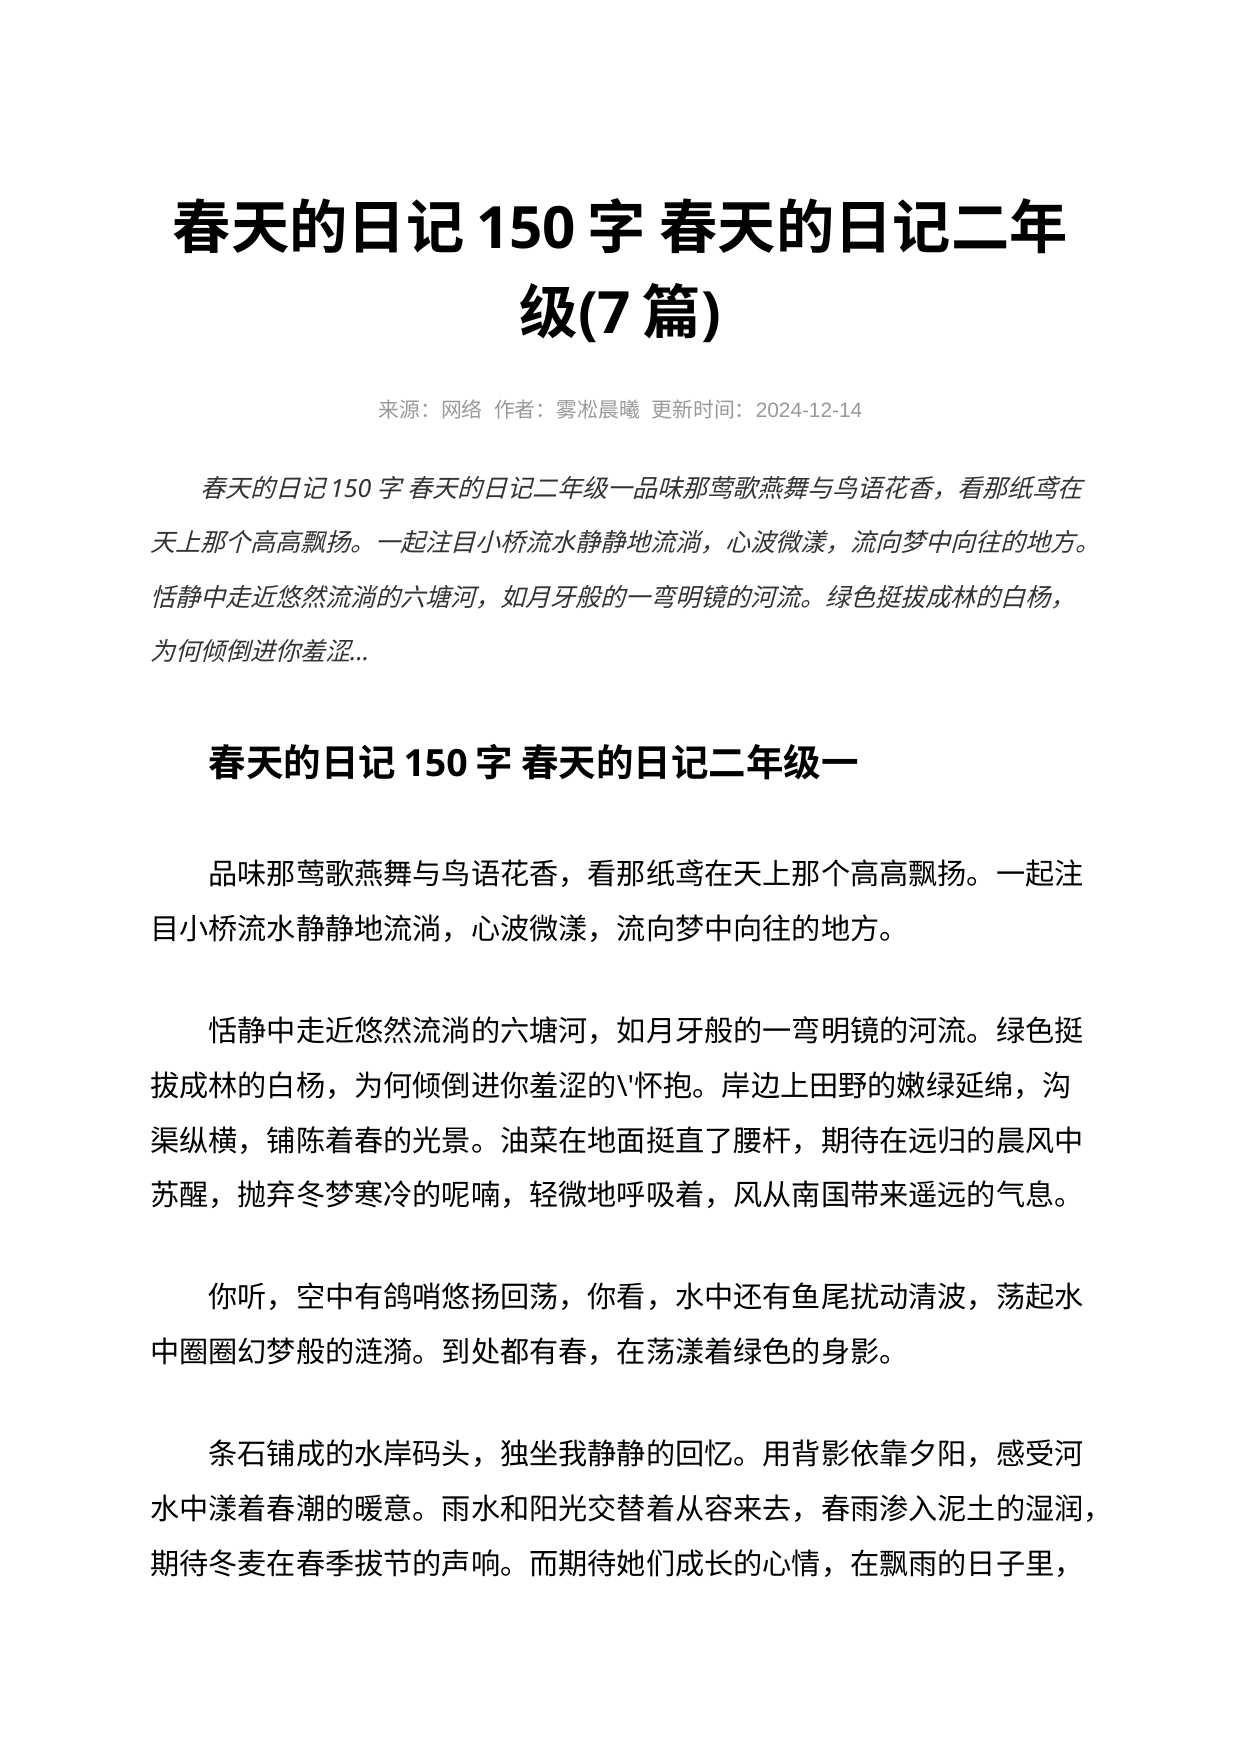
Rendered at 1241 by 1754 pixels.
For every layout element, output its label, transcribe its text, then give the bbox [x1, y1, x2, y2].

text 春天的日记150字 春天的日记二年级一品味那莺歌燕舞与鸟语花香，看那纸鸢在天上那个高高飘扬。一起注目小桥流水静静地流淌，心波微漾，流向梦中向往的地方。恬静中走近悠然流淌的六塘河，如月牙般的一弯明镜的河流。绿色挺拔成林的白杨，为何倾倒进你羞涩... [150, 468, 1090, 668]
text 你听，空中有鸽哨悠扬回荡，你看，水中还有鱼尾扰动清波，荡起水中圈圈幻梦般的涟漪。到处都有春，在荡漾着绿色的身影。 [150, 1274, 1090, 1371]
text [150, 1430, 1090, 1582]
text 恬静中走近悠然流淌的六塘河，如月牙般的一弯明镜的河流。绿色挺拔成林的白杨，为何倾倒进你羞涩的\'怀抱。岸边上田野的嫩绿延绵，沟渠纵横，铺陈着春的光景。油菜在地面挺直了腰杆，期待在远归的晨风中苏醒，抛弃冬梦寒冷的呢喃，轻微地呼吸着，风从南国带来遥远的气息。 [150, 1007, 1090, 1214]
subtitle 春天的日记150字 春天的日记二年级(7篇) [150, 181, 1090, 351]
text 品味那莺歌燕舞与鸟语花香，看那纸鸢在天上那个高高飘扬。一起注目小桥流水静静地流淌，心波微漾，流向梦中向往的地方。 [150, 851, 1090, 948]
text 来源：网络 作者：雾凇晨曦 更新时间：2024-12-14 [150, 398, 1090, 422]
text 春天的日记150字 春天的日记二年级一 [150, 733, 1090, 787]
